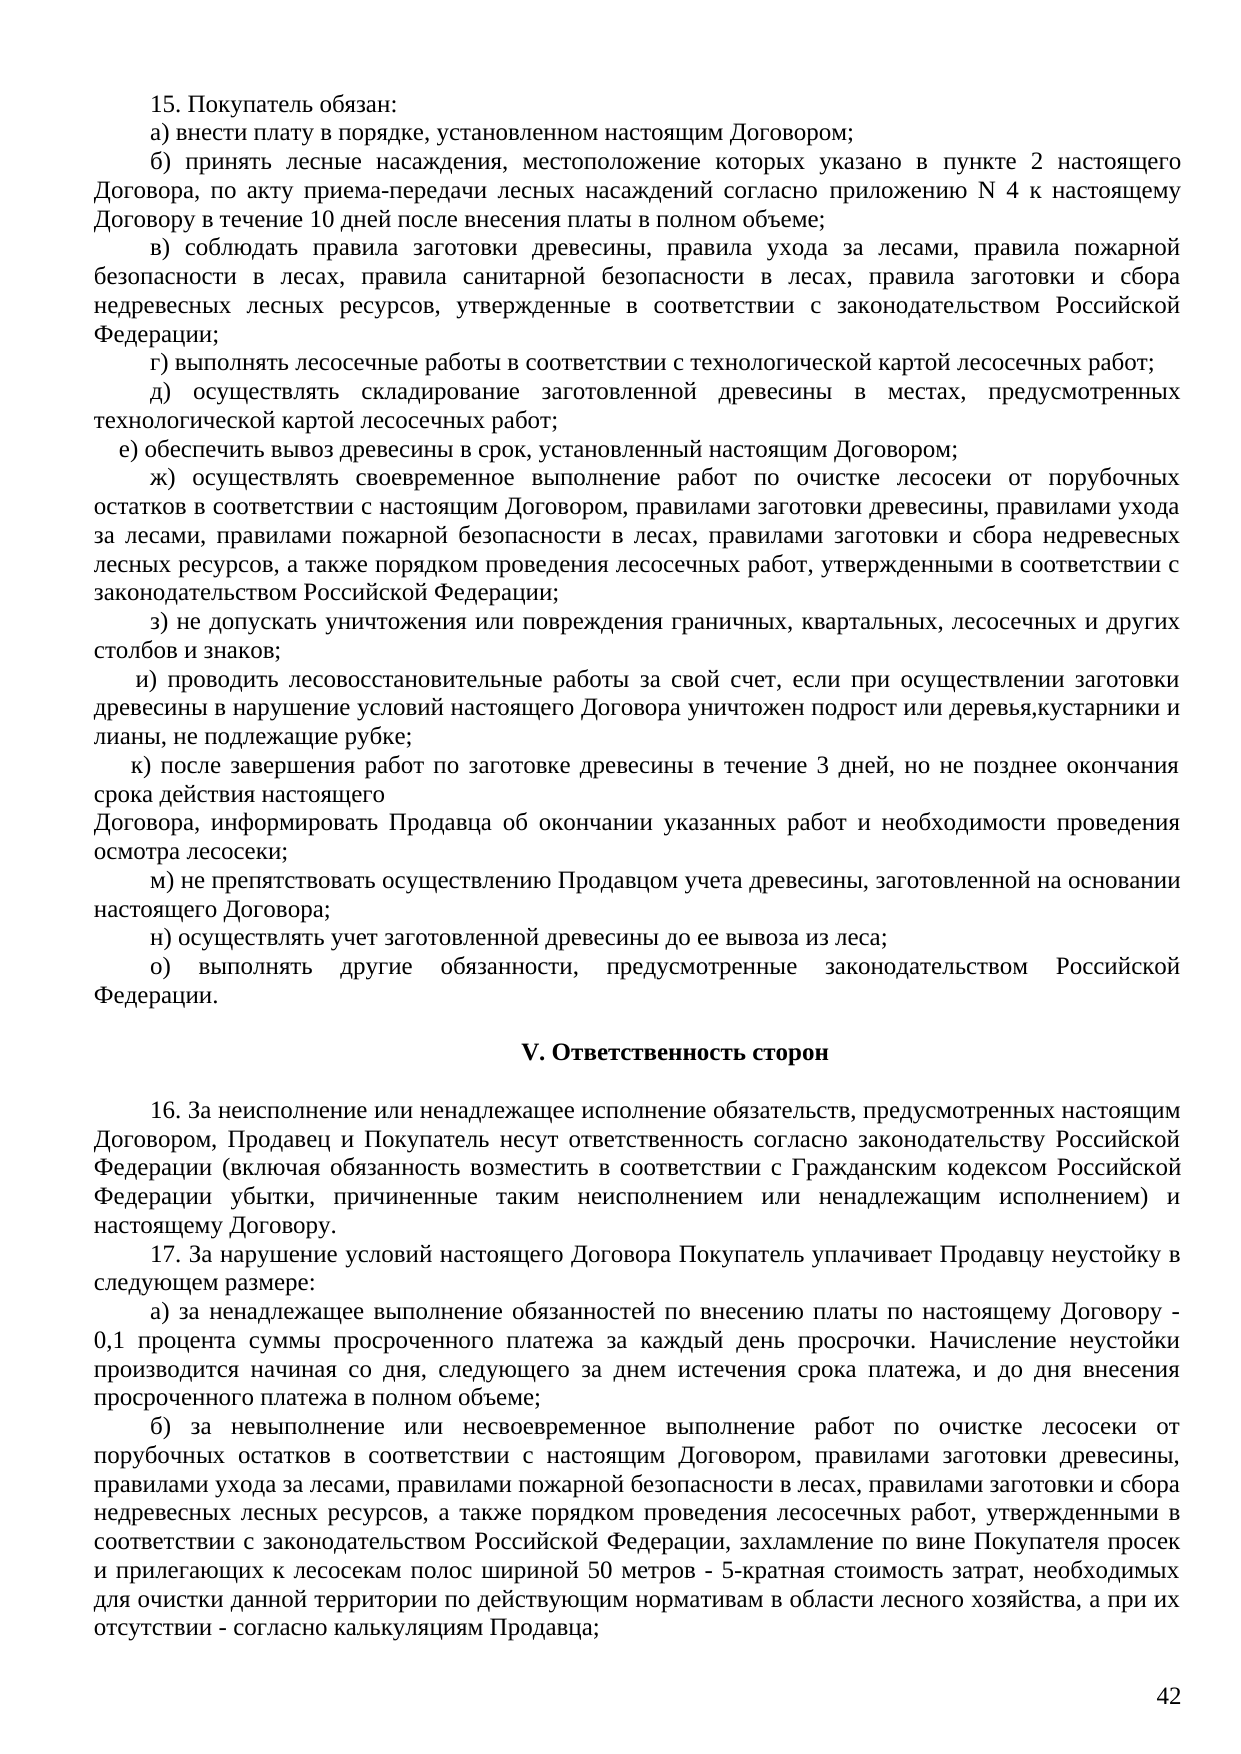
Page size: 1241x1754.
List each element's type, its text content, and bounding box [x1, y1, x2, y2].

text з) не допускать уничтожения или повреждения граничных, квартальных, лесосечных и других столбов и знаков; [94, 606, 1181, 664]
text м) не препятствовать осуществлению Продавцом учета древесины, заготовленной на основании настоящего Договора; [94, 865, 1181, 922]
text о) выполнять другие обязанности, предусмотренные законодательством Российской Федерации. [94, 951, 1181, 1009]
text 17. За нарушение условий настоящего Договора Покупатель уплачивает Продавцу неустойку в следующем размере: [94, 1239, 1181, 1296]
text и) проводить лесовосстановительные работы за свой счет, если при осуществлении заготовки древесины в нарушение условий настоящего Договора уничтожен подрост или деревья,кустарники и лианы, не подлежащие рубке; [94, 664, 1181, 750]
text б) принять лесные насаждения, местоположение которых указано в пункте 2 настоящего Договора, по акту приема-передачи лесных насаждений согласно приложению N 4 к настоящему Договору в течение 10 дней после внесения платы в полном объеме; [94, 146, 1181, 232]
text 16. За неисполнение или ненадлежащее исполнение обязательств, предусмотренных настоящим Договором, Продавец и Покупатель несут ответственность согласно законодательству Российской Федерации (включая обязанность возместить в соответствии с Гражданским кодексом Российской Федерации убытки, причиненные таким неисполнением или ненадлежащим исполнением) и настоящему Договору. [94, 1095, 1181, 1239]
text н) осуществлять учет заготовленной древесины до ее вывоза из леса; [94, 922, 1181, 951]
text Договора, информировать Продавца об окончании указанных работ и необходимости проведения осмотра лесосеки; [94, 807, 1181, 865]
text а) внести плату в порядке, установленном настоящим Договором; [94, 117, 1181, 146]
text в) соблюдать правила заготовки древесины, правила ухода за лесами, правила пожарной безопасности в лесах, правила санитарной безопасности в лесах, правила заготовки и сбора недревесных лесных ресурсов, утвержденные в соответствии с законодательством Российской Федерации; [94, 232, 1181, 347]
text к) после завершения работ по заготовке древесины в течение 3 дней, но не позднее окончания срока действия настоящего [94, 750, 1181, 807]
text V. Ответственность сторон [94, 1037, 1181, 1066]
text ж) осуществлять своевременное выполнение работ по очистке лесосеки от порубочных остатков в соответствии с настоящим Договором, правилами заготовки древесины, правилами ухода за лесами, правилами пожарной безопасности в лесах, правилами заготовки и сбора недревесных лесных ресурсов, а также порядком проведения лесосечных работ, утвержденными в соответствии с законодательством Российской Федерации; [94, 462, 1181, 606]
text а) за ненадлежащее выполнение обязанностей по внесению платы по настоящему Договору - 0,1 процента суммы просроченного платежа за каждый день просрочки. Начисление неустойки производится начиная со дня, следующего за днем истечения срока платежа, и до дня внесения просроченного платежа в полном объеме; [94, 1296, 1181, 1411]
text 15. Покупатель обязан: [94, 89, 1181, 117]
text д) осуществлять складирование заготовленной древесины в местах, предусмотренных технологической картой лесосечных работ; [94, 376, 1181, 434]
text б) за невыполнение или несвоевременное выполнение работ по очистке лесосеки от порубочных остатков в соответствии с настоящим Договором, правилами заготовки древесины, правилами ухода за лесами, правилами пожарной безопасности в лесах, правилами заготовки и сбора недревесных лесных ресурсов, а также порядком проведения лесосечных работ, утвержденными в соответствии с законодательством Российской Федерации, захламление по вине Покупателя просек и прилегающих к лесосекам полос шириной 50 метров - 5-кратная стоимость затрат, необходимых для очистки данной территории по действующим нормативам в области лесного хозяйства, а при их отсутствии - согласно калькуляциям Продавца; [94, 1411, 1181, 1641]
text е) обеспечить вывоз древесины в срок, установленный настоящим Договором; [94, 434, 1181, 462]
text г) выполнять лесосечные работы в соответствии с технологической картой лесосечных работ; [94, 347, 1181, 376]
